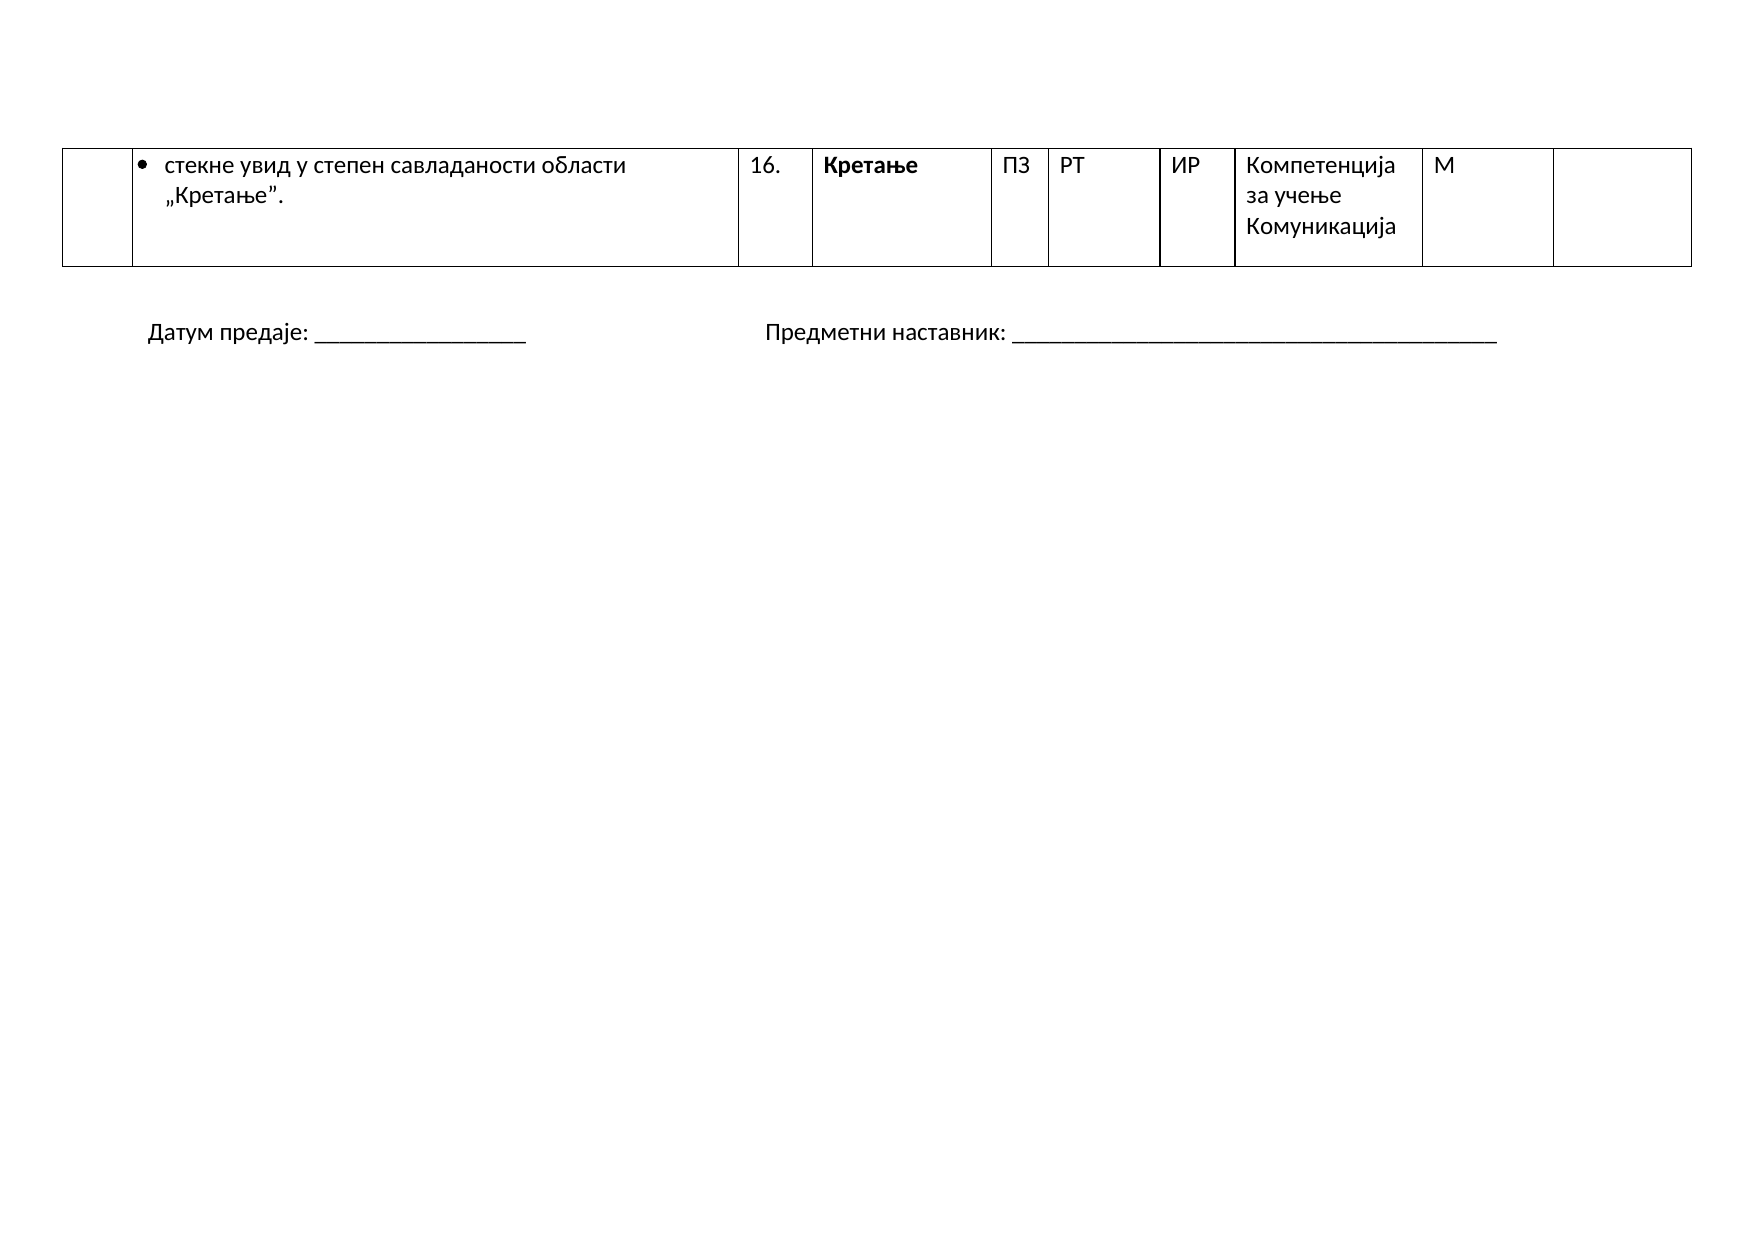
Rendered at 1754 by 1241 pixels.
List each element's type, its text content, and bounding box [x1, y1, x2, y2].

table_cell М [1423, 149, 1553, 266]
table_cell ПЗ [992, 149, 1048, 266]
table_cell РТ [1049, 149, 1159, 266]
table_cell [1554, 149, 1691, 266]
table_cell Компетенција за учење Комуникација [1236, 149, 1422, 266]
table_cell Кретање [813, 149, 991, 266]
table_cell ИР [1161, 149, 1234, 266]
text Датум предаје: _________________ Предметни наставник: _______________________________________ [148, 316, 1606, 347]
table_cell 16. [739, 149, 812, 266]
table_cell стекне увид у степен савладаности области „Кретање”. [133, 149, 738, 266]
